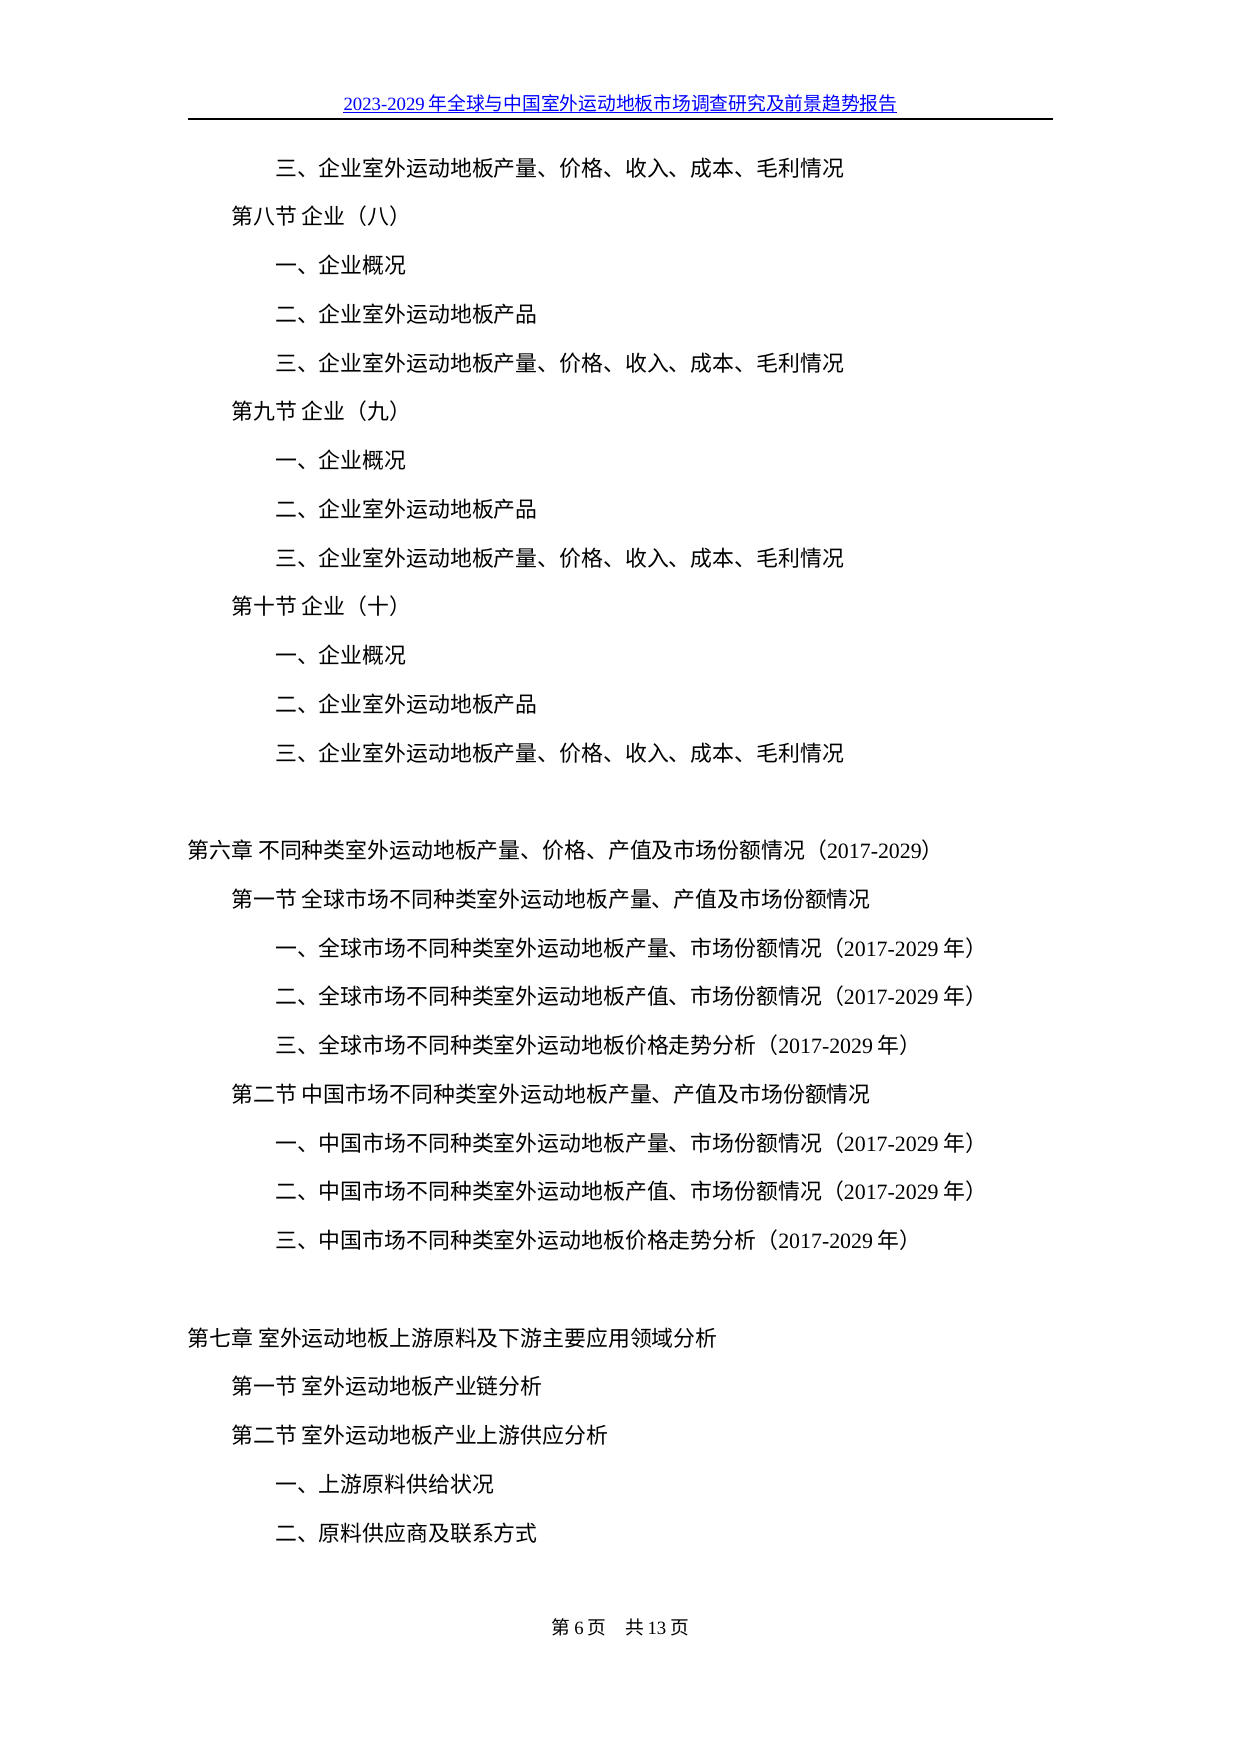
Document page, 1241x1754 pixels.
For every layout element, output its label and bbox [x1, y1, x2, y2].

text [187, 150, 1053, 1548]
